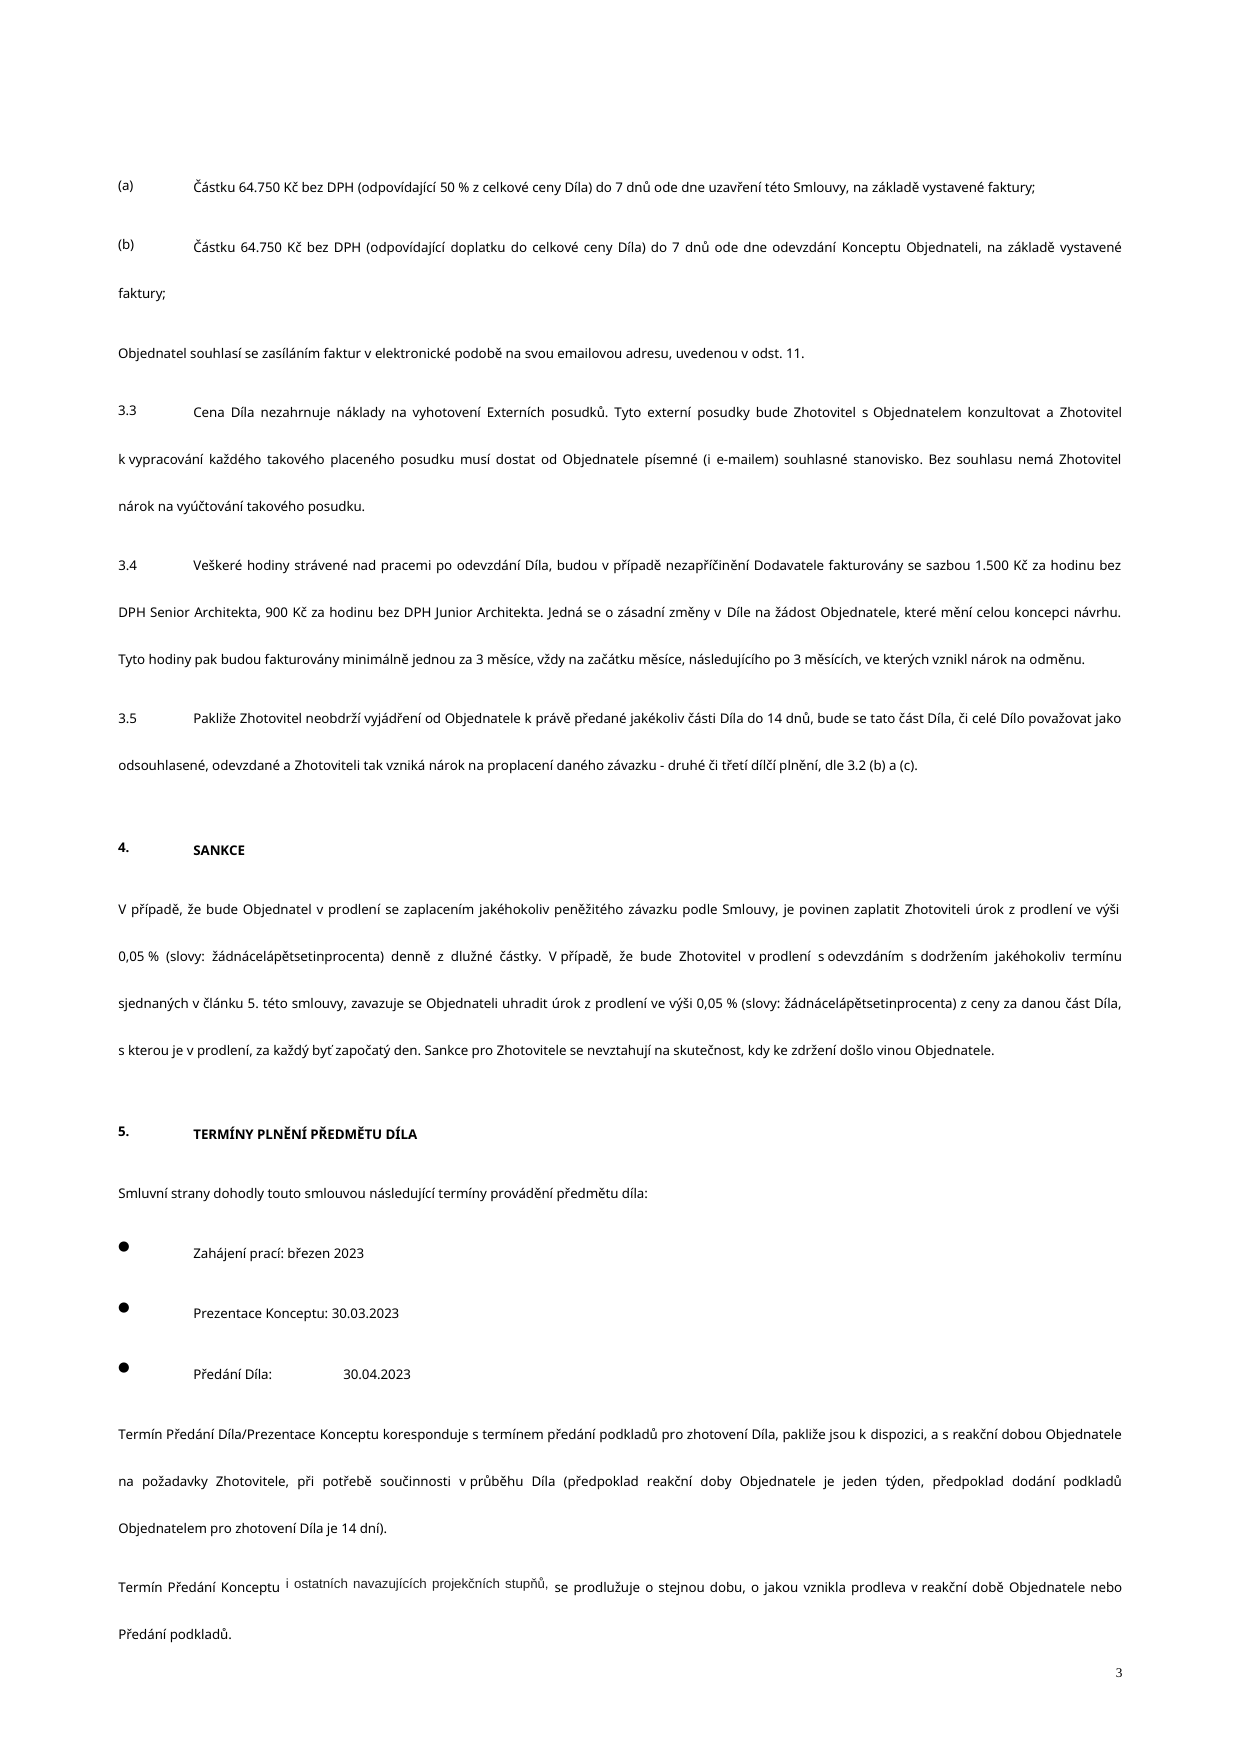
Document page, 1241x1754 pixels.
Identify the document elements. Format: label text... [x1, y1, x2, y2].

list Částku 64.750 Kč bez DPH (odpovídající 50 % z celkové ceny Díla) do 7 dnů ode dne uzavření této Smlouvy, na základě vystavené faktury; [118, 165, 1122, 197]
list Termín Předání Díla/Prezentace Konceptu koresponduje s termínem předání podkladů pro zhotovení Díla, pakliže jsou k dispozici, a s reakční dobou Objednatele na požadavky Zhotovitele, při potřebě součinnosti v průběhu Díla (předpoklad reakční doby Objednatele je jeden týden, předpoklad dodání podkladů Objednatelem pro zhotovení Díla je 14 dní). [118, 1412, 1122, 1537]
list Termín Předání Konceptu i ostatních navazujících projekčních stupňů, se prodlužuje o stejnou dobu, o jakou vznikla prodleva v reakční době Objednatele nebo Předání podkladů. [118, 1565, 1122, 1643]
list 3.5 Pakliže Zhotovitel neobdrží vyjádření od Objednatele k právě předané jakékoliv části Díla do 14 dnů, bude se tato část Díla, či celé Dílo považovat jako odsouhlasené, odevzdané a Zhotoviteli tak vzniká nárok na proplacení daného závazku - druhé či třetí dílčí plnění, dle 3.2 (b) a (c). [118, 697, 1122, 775]
list Zahájení prací: březen 2023 [118, 1231, 1122, 1263]
list Předání Díla: 30.04.2023 [118, 1352, 1122, 1384]
list TERMÍNY PLNĚNÍ PŘEDMĚTU DÍLA [118, 1112, 1122, 1143]
list SANKCE [118, 828, 1122, 859]
list Smluvní strany dohodly touto smlouvou následující termíny provádění předmětu díla: [118, 1172, 1122, 1203]
list Cena Díla nezahrnuje náklady na vyhotovení Externích posudků. Tyto externí posudky bude Zhotovitel s Objednatelem konzultovat a Zhotovitel k vypracování každého takového placeného posudku musí dostat od Objednatele písemné (i e-mailem) souhlasné stanovisko. Bez souhlasu nemá Zhotovitel nárok na vyúčtování takového posudku. [118, 390, 1122, 515]
list 3.4 Veškeré hodiny strávené nad pracemi po odevzdání Díla, budou v případě nezapříčinění Dodavatele fakturovány se sazbou 1.500 Kč za hodinu bez DPH Senior Architekta, 900 Kč za hodinu bez DPH Junior Architekta. Jedná se o zásadní změny v Díle na žádost Objednatele, které mění celou koncepci návrhu. Tyto hodiny pak budou fakturovány minimálně jednou za 3 měsíce, vždy na začátku měsíce, následujícího po 3 měsících, ve kterých vznikl nárok na odměnu. [118, 543, 1122, 668]
list V případě, že bude Objednatel v prodlení se zaplacením jakéhokoliv peněžitého závazku podle Smlouvy, je povinen zaplatit Zhotoviteli úrok z prodlení ve výši 0,05 % (slovy: žádnácelápětsetinprocenta) denně z dlužné částky. V případě, že bude Zhotovitel v prodlení s odevzdáním s dodržením jakéhokoliv termínu sjednaných v článku 5. této smlouvy, zavazuje se Objednateli uhradit úrok z prodlení ve výši 0,05 % (slovy: žádnácelápětsetinprocenta) z ceny za danou část Díla, s kterou je v prodlení, za každý byť započatý den. Sankce pro Zhotovitele se nevztahují na skutečnost, kdy ke zdržení došlo vinou Objednatele. [118, 887, 1122, 1059]
list Prezentace Konceptu: 30.03.2023 [118, 1291, 1122, 1323]
list Částku 64.750 Kč bez DPH (odpovídající doplatku do celkové ceny Díla) do 7 dnů ode dne odevzdání Konceptu Objednateli, na základě vystavené faktury; [118, 225, 1122, 303]
text Objednatel souhlasí se zasíláním faktur v elektronické podobě na svou emailovou adresu, uvedenou v odst. 11. [118, 331, 1122, 362]
